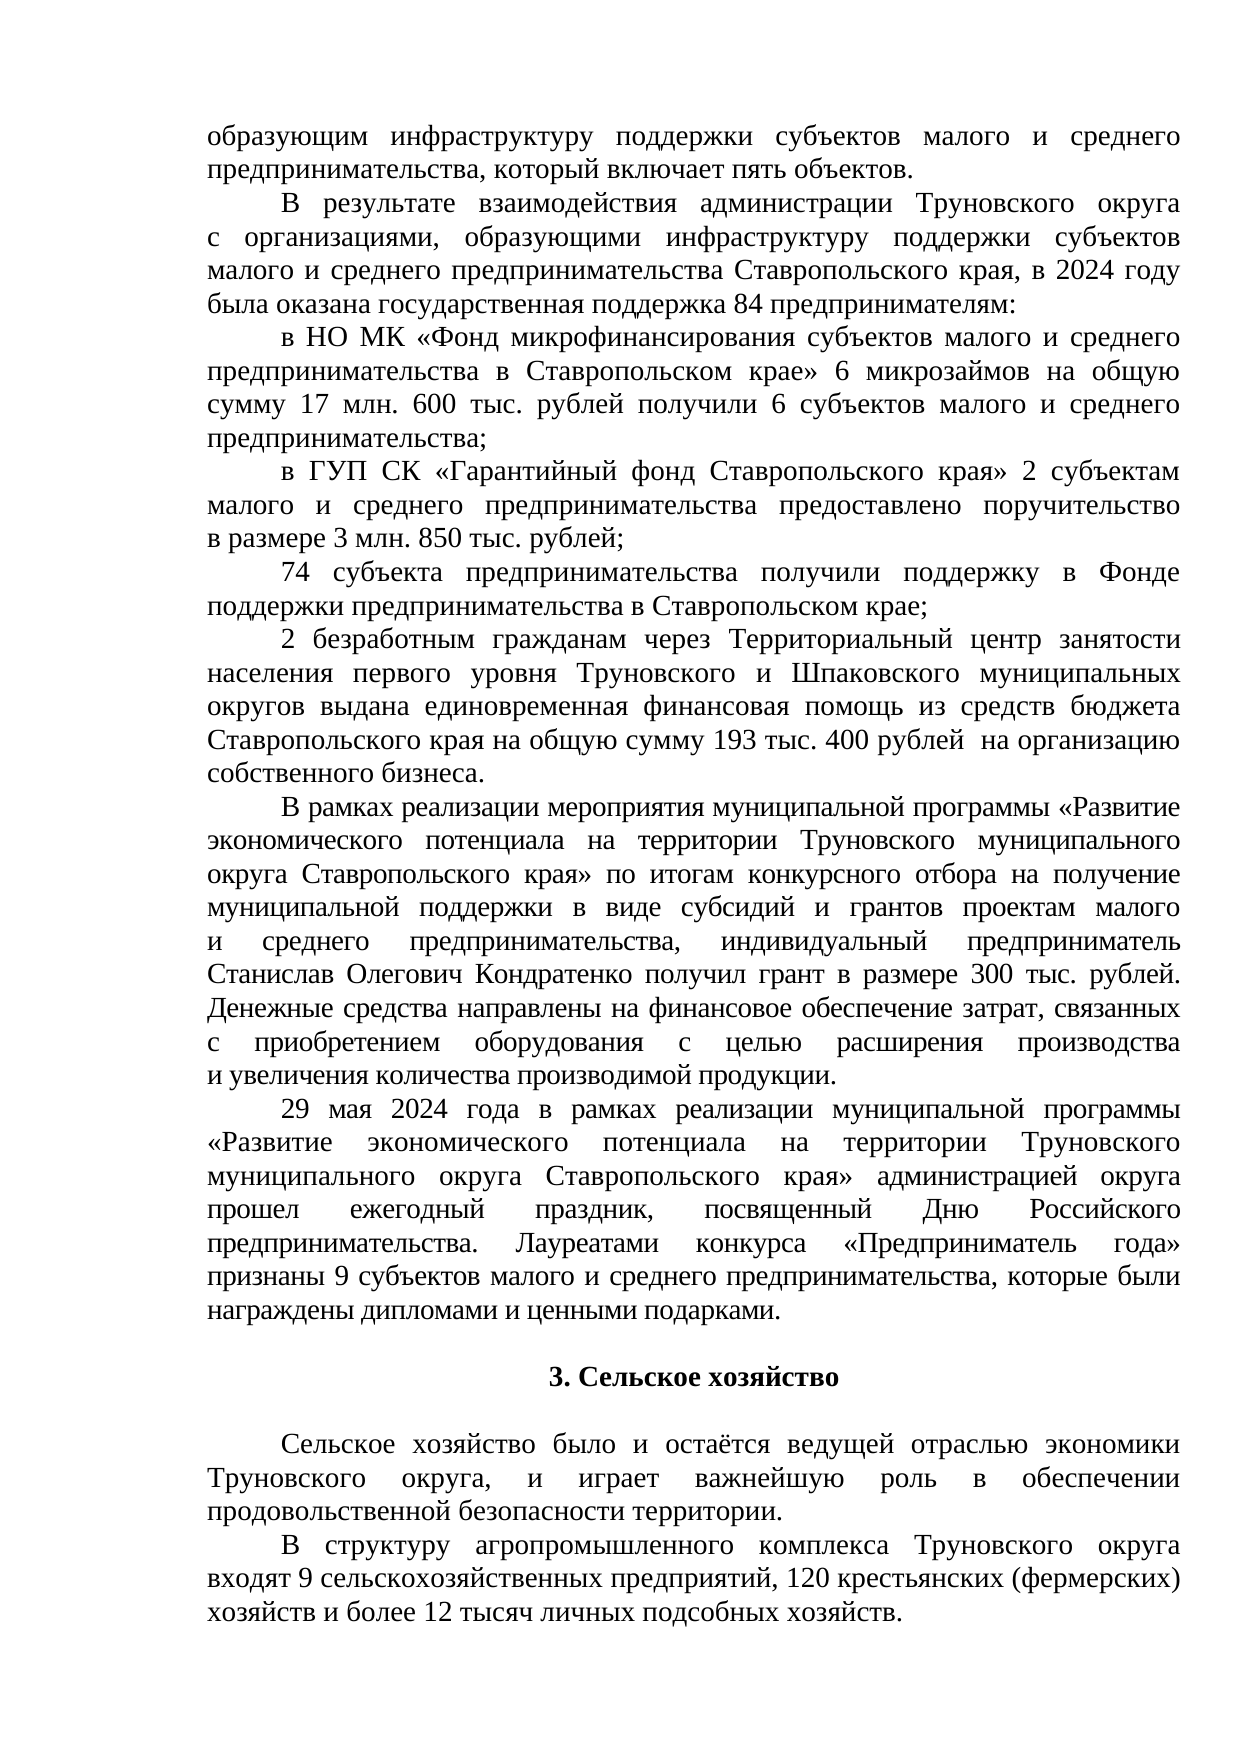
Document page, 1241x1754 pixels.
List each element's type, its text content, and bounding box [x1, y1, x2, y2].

text 29 мая 2024 года в рамках реализации муниципальной программы «Развитие экономического потенциала на территории Труновского муниципального округа Ставропольского края» администрацией округа прошел ежегодный праздник, посвященный Дню Российского предпринимательства. Лауреатами конкурса «Предприниматель года» признаны 9 субъектов малого и среднего предпринимательства, которые были награждены дипломами и ценными подарками. [207, 1091, 1181, 1326]
subtitle 3. Сельское хозяйство [207, 1359, 1181, 1393]
text В структуру агропромышленного комплекса Труновского округа входят 9 сельскохозяйственных предприятий, 120 крестьянских (фермерских) хозяйств и более 12 тысяч личных подсобных хозяйств. [207, 1527, 1181, 1627]
text В рамках реализации мероприятия муниципальной программы «Развитие экономического потенциала на территории Труновского муниципального округа Ставропольского края» по итогам конкурсного отбора на получение муниципальной поддержки в виде субсидий и грантов проектам малого и среднего предпринимательства, индивидуальный предприниматель Станислав Олегович Кондратенко получил грант в размере 300 тыс. рублей. Денежные средства направлены на финансовое обеспечение затрат, связанных с приобретением оборудования с целью расширения производства и увеличения количества производимой продукции. [207, 789, 1181, 1091]
text 74 субъекта предпринимательства получили поддержку в Фонде поддержки предпринимательства в Ставропольском крае; [207, 554, 1181, 621]
text Сельское хозяйство было и остаётся ведущей отраслью экономики Труновского округа, и играет важнейшую роль в обеспечении продовольственной безопасности территории. [207, 1426, 1181, 1527]
text В результате взаимодействия администрации Труновского округа с организациями, образующими инфраструктуру поддержки субъектов малого и среднего предпринимательства Ставропольского края, в 2024 году была оказана государственная поддержка 84 предпринимателям: [207, 185, 1181, 319]
text в ГУП СК «Гарантийный фонд Ставропольского края» 2 субъектам малого и среднего предпринимательства предоставлено поручительство в размере 3 млн. 850 тыс. рублей; [207, 453, 1181, 554]
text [207, 118, 1181, 185]
text 2 безработным гражданам через Территориальный центр занятости населения первого уровня Труновского и Шпаковского муниципальных округов выдана единовременная финансовая помощь из средств бюджета Ставропольского края на общую сумму 193 тыс. 400 рублей на организацию собственного бизнеса. [207, 621, 1181, 789]
text в НО МК «Фонд микрофинансирования субъектов малого и среднего предпринимательства в Ставропольском крае» 6 микрозаймов на общую сумму 17 млн. 600 тыс. рублей получили 6 субъектов малого и среднего предпринимательства; [207, 319, 1181, 453]
